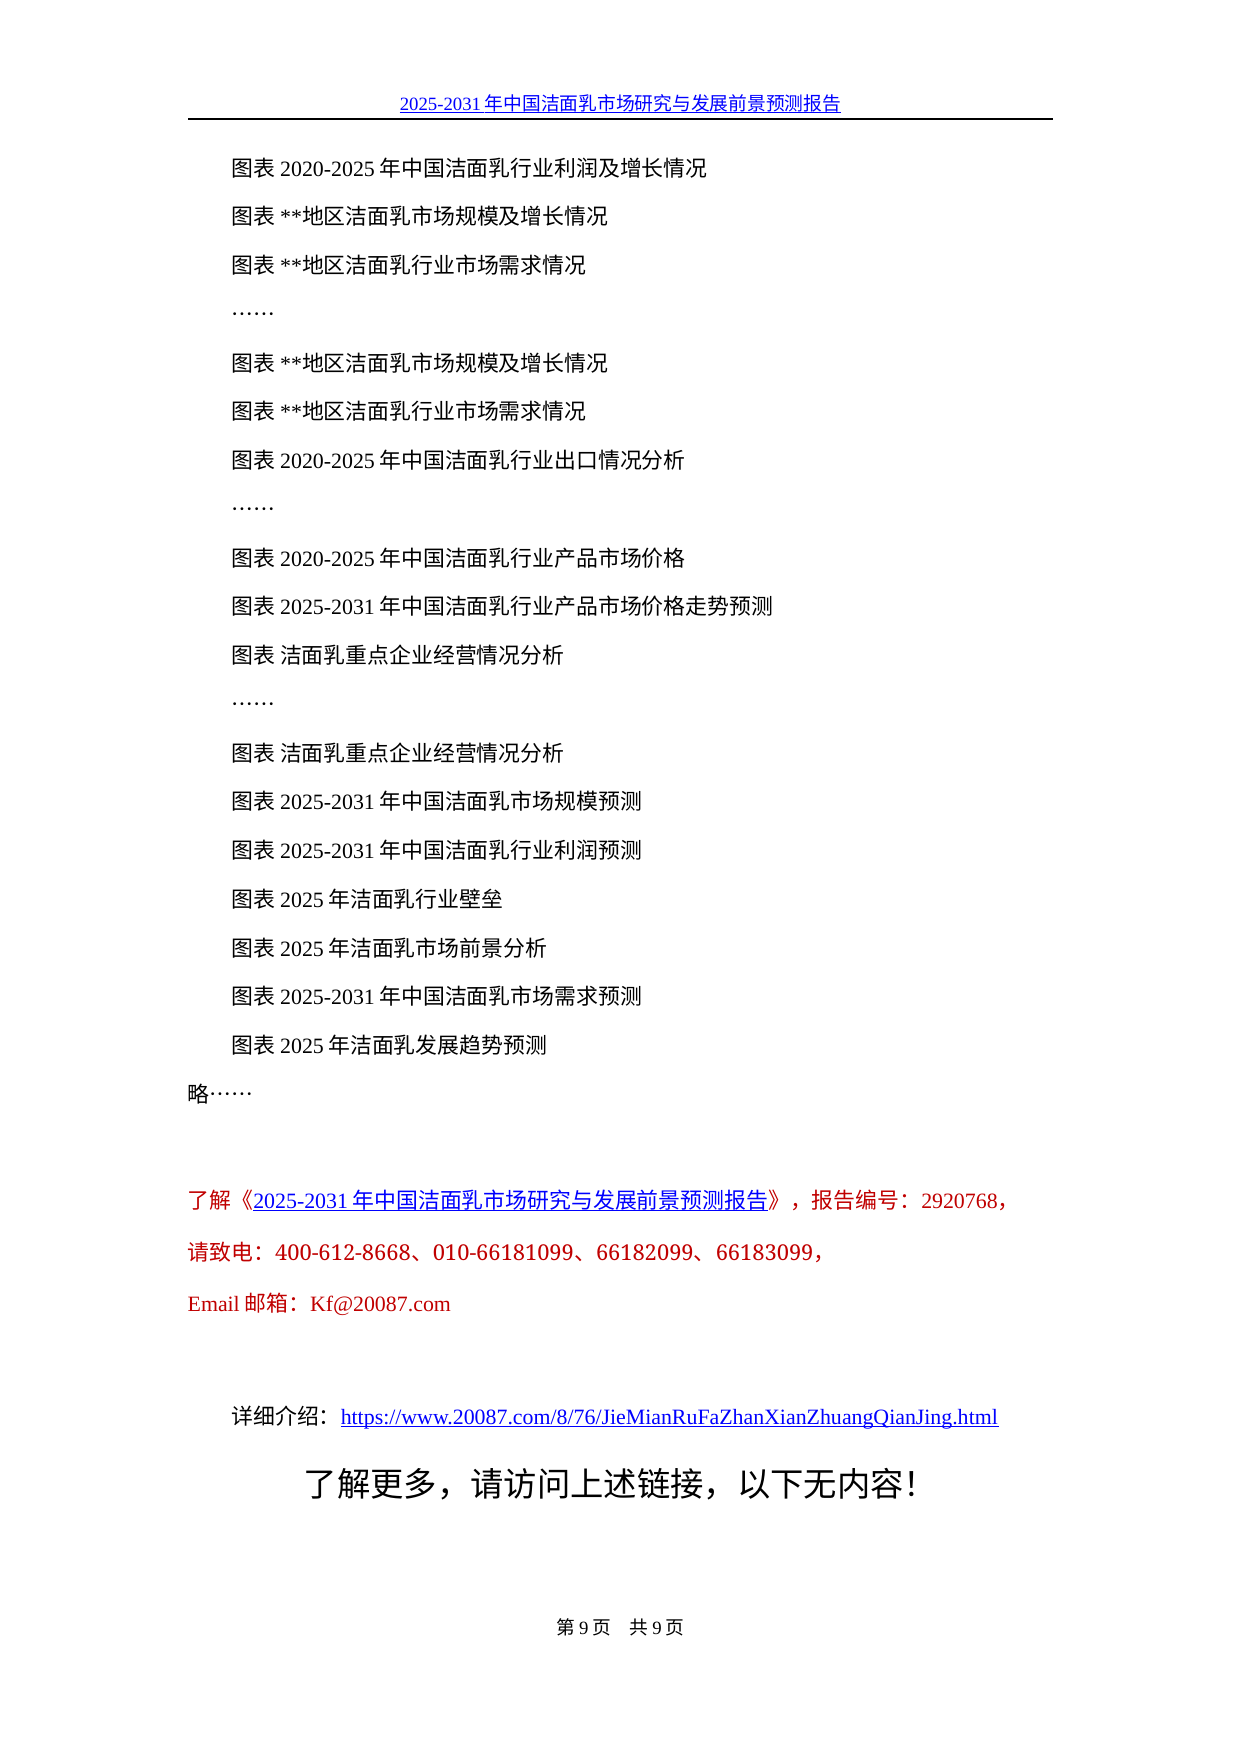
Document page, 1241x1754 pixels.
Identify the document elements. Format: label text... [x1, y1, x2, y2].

text 详细介绍：https://www.20087.com/8/76/JieMianRuFaZhanXianZhuangQianJing.html [187, 1399, 1053, 1431]
text 请致电：400-612-8668、010-66181099、66182099、66183099， [187, 1234, 1053, 1267]
text Email邮箱：Kf@20087.com [187, 1286, 1053, 1318]
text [187, 150, 1053, 1109]
text 了解《2025-2031年中国洁面乳市场研究与发展前景预测报告》，报告编号：2920768， [187, 1183, 1053, 1215]
title 了解更多，请访问上述链接，以下无内容！ [187, 1449, 1053, 1514]
